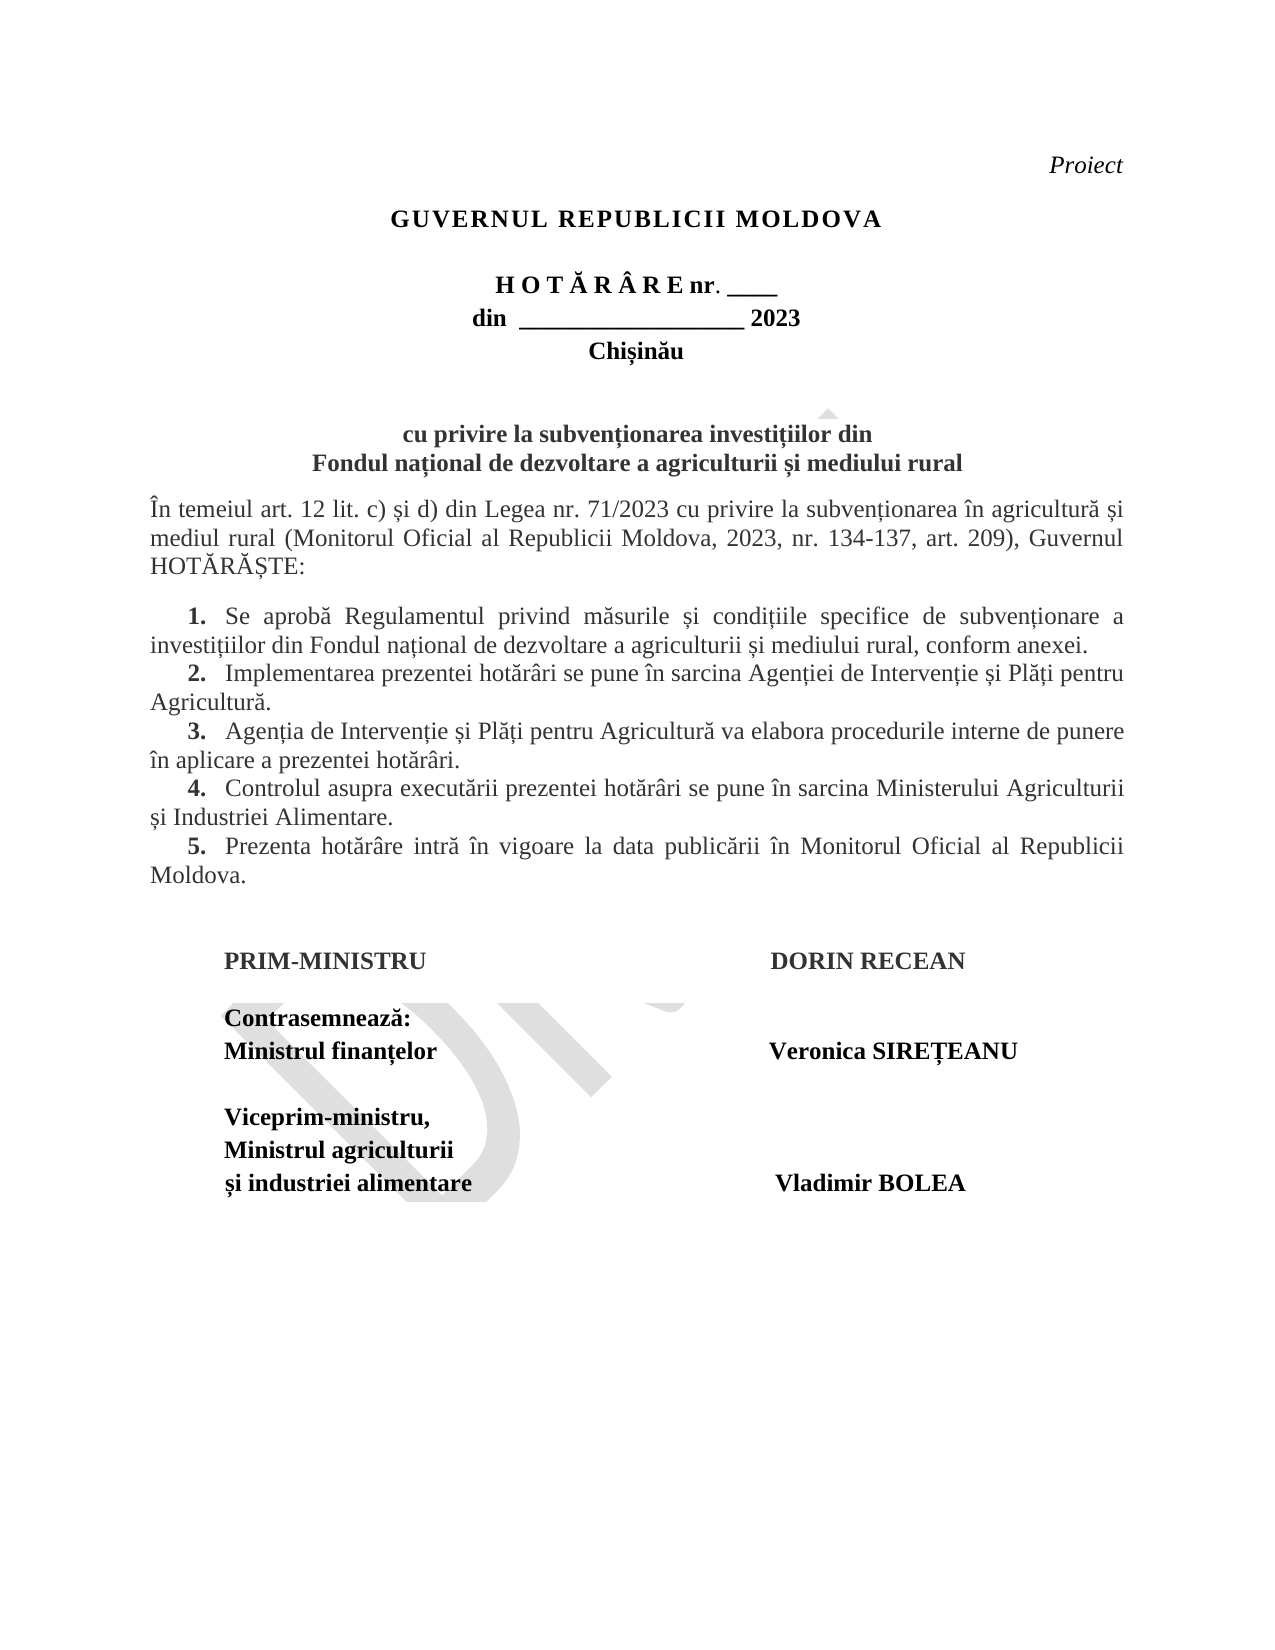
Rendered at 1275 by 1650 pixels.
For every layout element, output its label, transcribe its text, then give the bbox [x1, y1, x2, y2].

list Prezenta hotărâre intră în vigoare la data publicării în Monitorul Oficial al Republicii Moldova. [150, 831, 1125, 888]
table_header GUVERNUL REPUBLICII MOLDOVA H O T Ă R Â R E nr. ____ din __________________ 2023 Chișinău [165, 204, 1110, 402]
text Contrasemnează: [150, 1003, 1125, 1032]
list Implementarea prezentei hotărâri se pune în sarcina Agenției de Intervenție și Plăți pentru Agricultură. [150, 658, 1125, 716]
text PRIM-MINISTRU DORIN RECEAN [150, 946, 1125, 975]
list Agenția de Intervenție și Plăți pentru Agricultură va elabora procedurile interne de punere în aplicare a prezentei hotărâri. [150, 716, 1125, 773]
text În temeiul art. 12 lit. c) și d) din Legea nr. 71/2023 cu privire la subvenționarea în agricultură și mediul rural (Monitorul Oficial al Republicii Moldova, 2023, nr. 134-137, art. 209), Guvernul HOTĂRĂȘTE: [150, 494, 1125, 580]
text Proiect [150, 150, 1125, 179]
text Viceprim-ministru, [150, 1102, 1125, 1131]
list Se aprobă Regulamentul privind măsurile și condițiile specifice de subvenționare a investițiilor din Fondul național de dezvoltare a agriculturii și mediului rural, conform anexei. [150, 601, 1125, 658]
text și industriei alimentare Vladimir BOLEA [150, 1168, 1125, 1197]
text Ministrul finanțelor Veronica SIREȚEANU [150, 1036, 1125, 1065]
list Controlul asupra executării prezentei hotărâri se pune în sarcina Ministerului Agriculturii și Industriei Alimentare. [150, 773, 1125, 831]
text cu privire la subvenționarea investițiilor din Fondul național de dezvoltare a agriculturii și mediului rural [150, 419, 1125, 477]
text Ministrul agriculturii [150, 1136, 1125, 1164]
